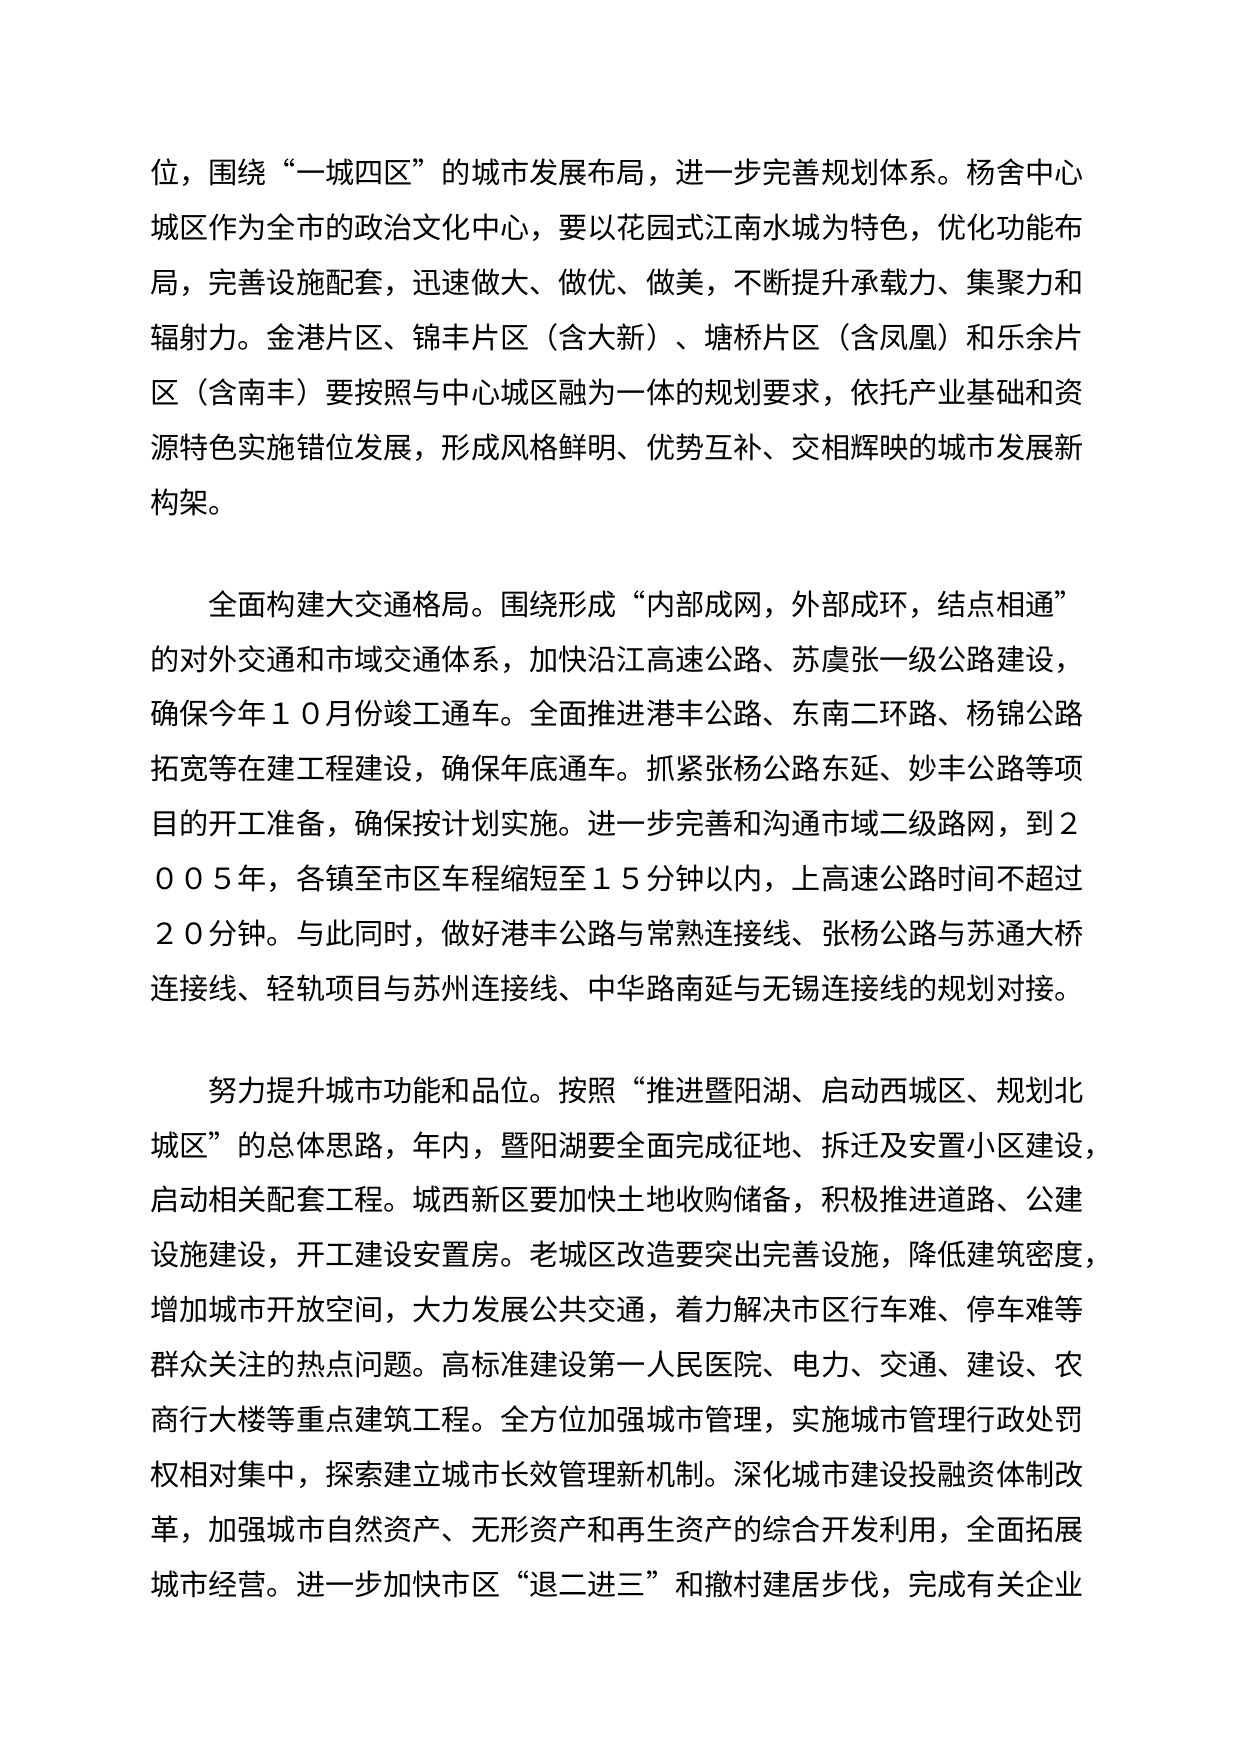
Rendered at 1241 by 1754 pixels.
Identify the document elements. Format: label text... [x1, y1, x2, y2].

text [150, 1067, 1090, 1603]
text 全面构建大交通格局。围绕形成“内部成网，外部成环，结点相通”的对外交通和市域交通体系，加快沿江高速公路、苏虞张一级公路建设，确保今年１０月份竣工通车。全面推进港丰公路、东南二环路、杨锦公路拓宽等在建工程建设，确保年底通车。抓紧张杨公路东延、妙丰公路等项目的开工准备，确保按计划实施。进一步完善和沟通市域二级路网，到２００５年，各镇至市区车程缩短至１５分钟以内，上高速公路时间不超过２０分钟。与此同时，做好港丰公路与常熟连接线、张杨公路与苏通大桥连接线、轻轨项目与苏州连接线、中华路南延与无锡连接线的规划对接。 [150, 581, 1090, 1008]
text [150, 150, 1090, 522]
